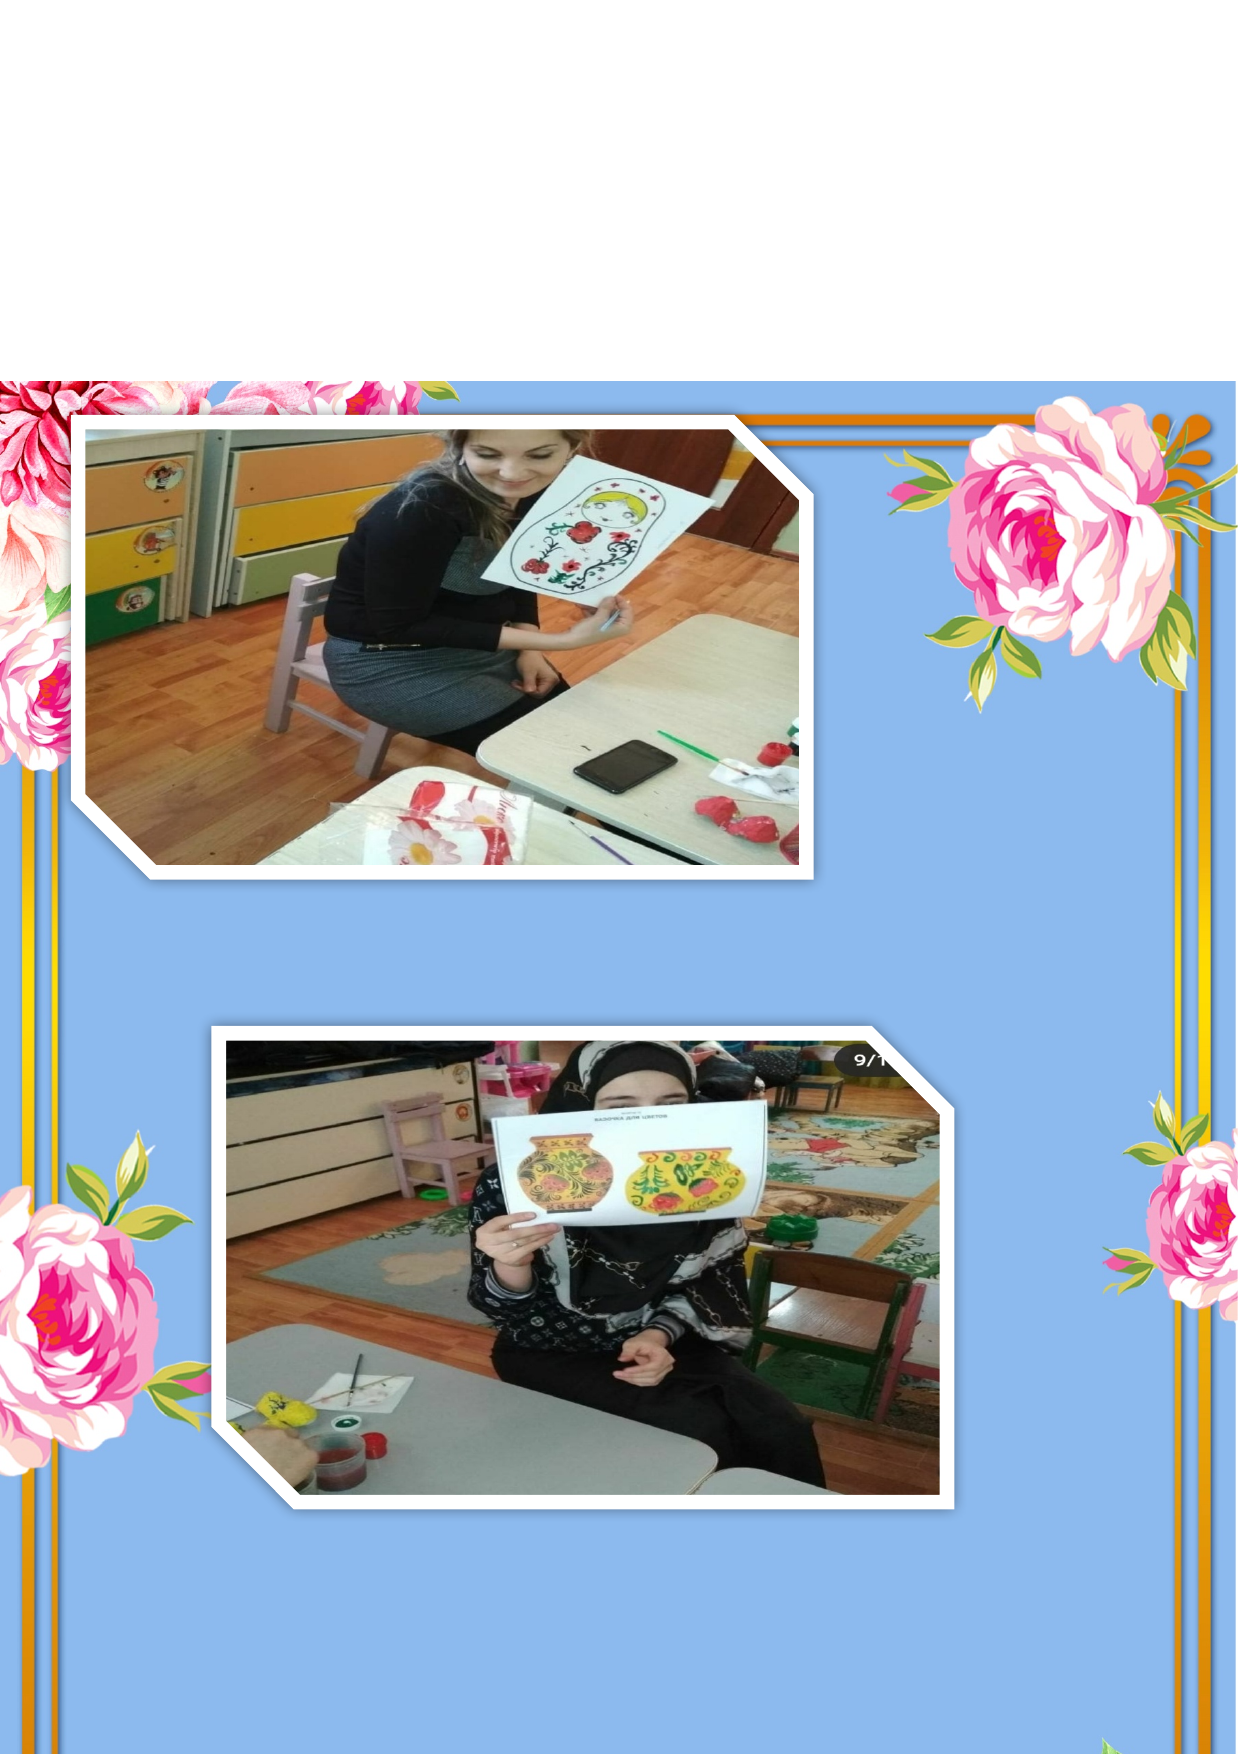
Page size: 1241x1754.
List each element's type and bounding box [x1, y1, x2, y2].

picture [0, 381, 1238, 1754]
